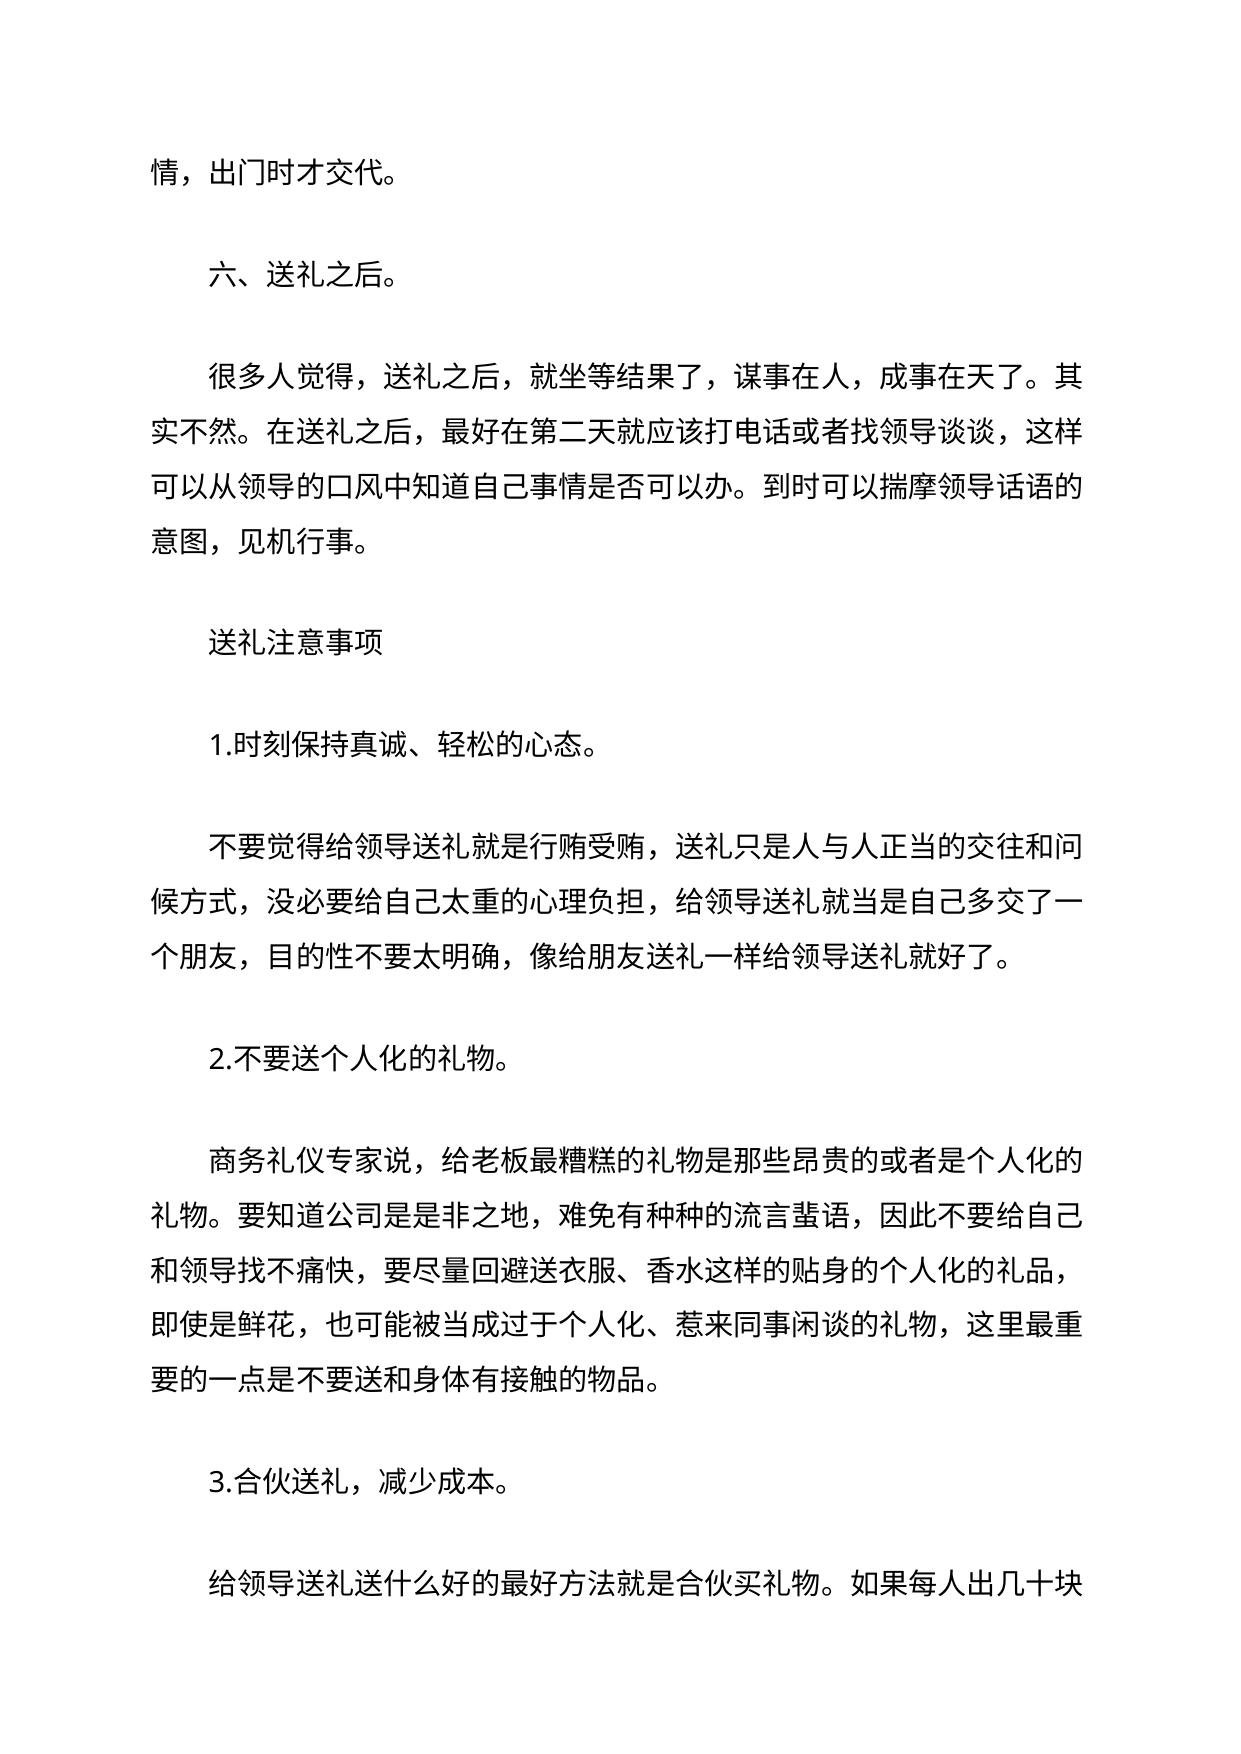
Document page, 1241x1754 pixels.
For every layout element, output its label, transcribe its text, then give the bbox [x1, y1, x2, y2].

text 商务礼仪专家说，给老板最糟糕的礼物是那些昂贵的或者是个人化的礼物。要知道公司是是非之地，难免有种种的流言蜚语，因此不要给自己和领导找不痛快，要尽量回避送衣服、香水这样的贴身的个人化的礼品，即使是鲜花，也可能被当成过于个人化、惹来同事闲谈的礼物，这里最重要的一点是不要送和身体有接触的物品。 [150, 1137, 1090, 1399]
text 很多人觉得，送礼之后，就坐等结果了，谋事在人，成事在天了。其实不然。在送礼之后，最好在第二天就应该打电话或者找领导谈谈，这样可以从领导的口风中知道自己事情是否可以办。到时可以揣摩领导话语的意图，见机行事。 [150, 353, 1090, 561]
text 2.不要送个人化的礼物。 [150, 1035, 1090, 1078]
text 六、送礼之后。 [150, 252, 1090, 294]
text 3.合伙送礼，减少成本。 [150, 1459, 1090, 1501]
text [150, 150, 1090, 192]
text 送礼注意事项 [150, 620, 1090, 662]
text 1.时刻保持真诚、轻松的心态。 [150, 722, 1090, 764]
text 不要觉得给领导送礼就是行贿受贿，送礼只是人与人正当的交往和问候方式，没必要给自己太重的心理负担，给领导送礼就当是自己多交了一个朋友，目的性不要太明确，像给朋友送礼一样给领导送礼就好了。 [150, 824, 1090, 976]
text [150, 1561, 1090, 1603]
